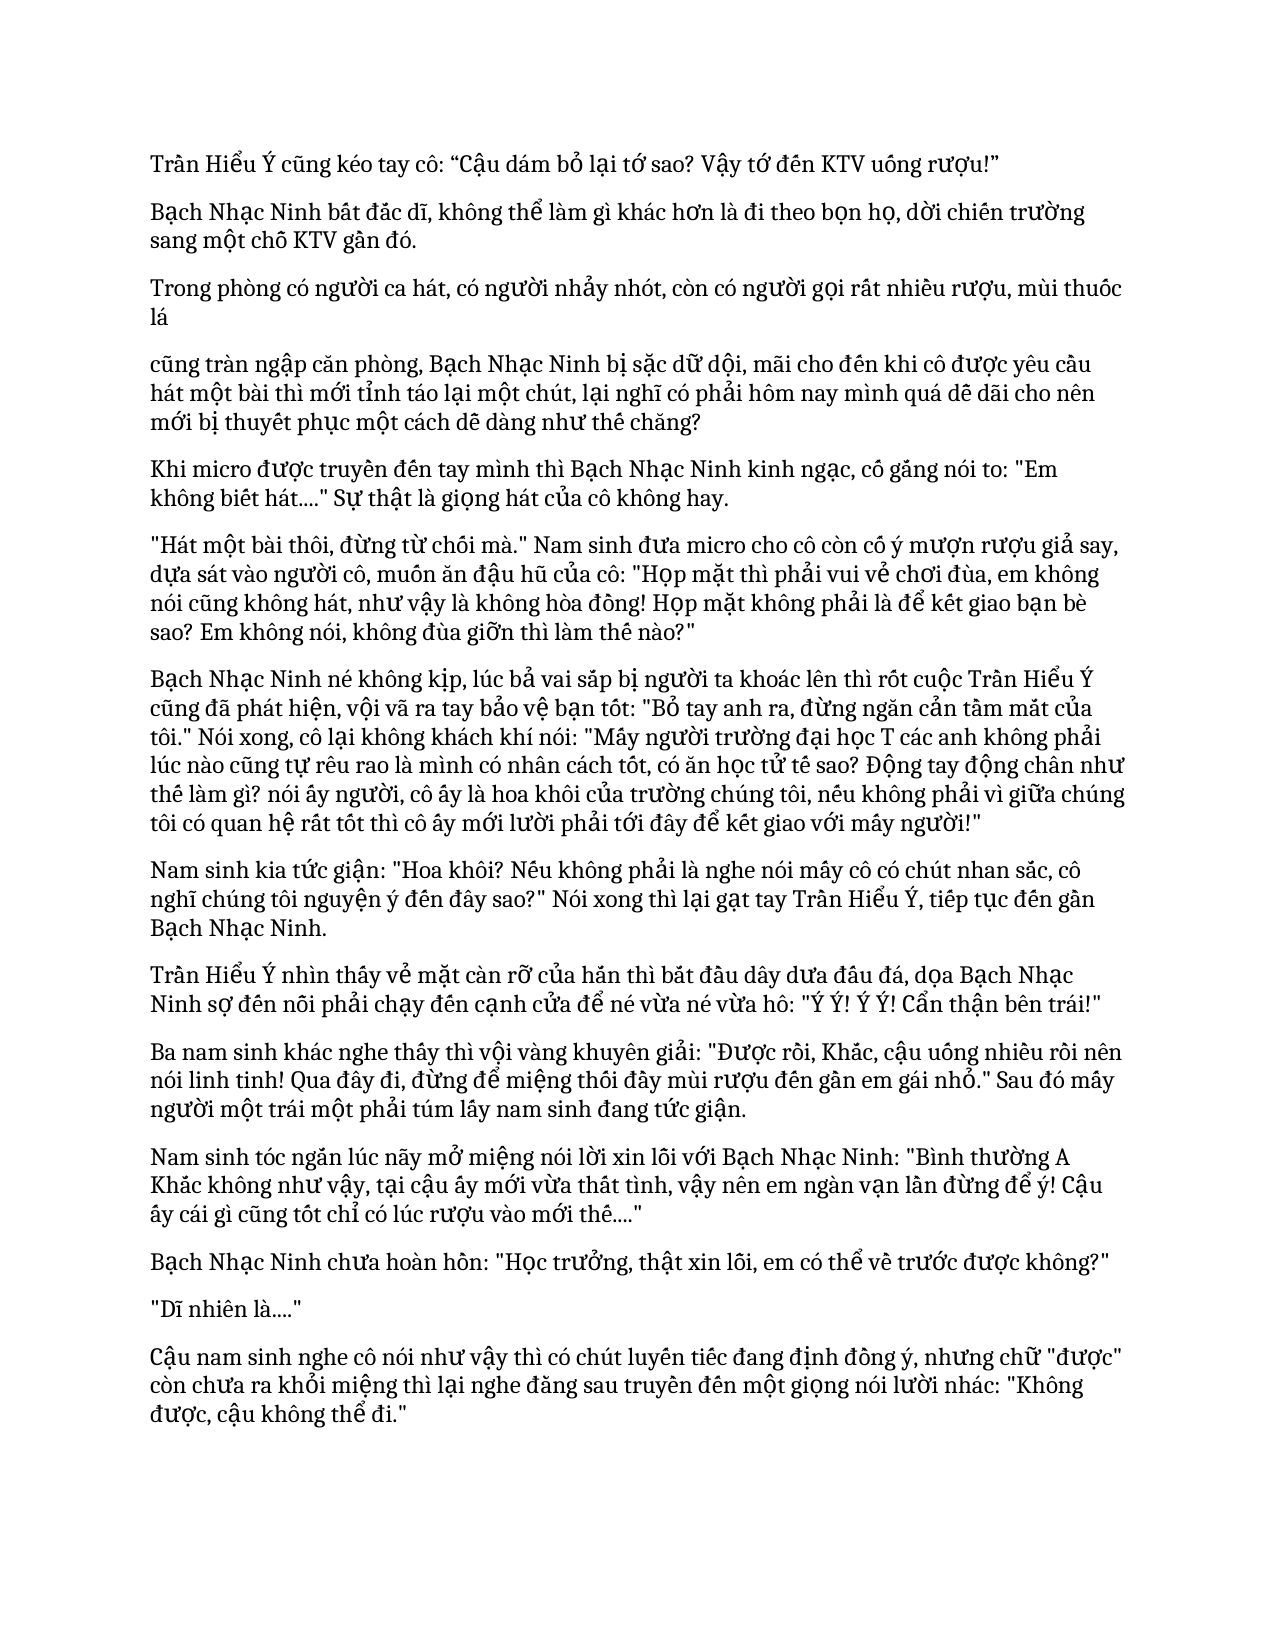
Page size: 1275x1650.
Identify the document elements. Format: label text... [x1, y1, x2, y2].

text Trần Hiểu Ý nhìn thấy vẻ mặt càn rỡ của hắn thì bắt đầu dây dưa đấu đá, dọa Bạch Nhạc Ninh sợ đến nỗi phải chạy đến cạnh cửa để né vừa né vừa hô: "Ý Ý! Ý Ý! Cẩn thận bên trái!" [150, 961, 1125, 1019]
text Bạch Nhạc Ninh bất đắc dĩ, không thể làm gì khác hơn là đi theo bọn họ, dời chiến trường sang một chỗ KTV gần đó. [150, 197, 1125, 255]
text Khi micro được truyền đến tay mình thì Bạch Nhạc Ninh kinh ngạc, cố gắng nói to: "Em không biết hát...." Sự thật là giọng hát của cô không hay. [150, 455, 1125, 512]
text Trần Hiểu Ý cũng kéo tay cô: “Cậu dám bỏ lại tớ sao? Vậy tớ đến KTV uống rượu!” [150, 150, 1125, 179]
text Nam sinh kia tức giận: "Hoa khôi? Nếu không phải là nghe nói mấy cô có chút nhan sắc, cô nghĩ chúng tôi nguyện ý đến đây sao?" Nói xong thì lại gạt tay Trần Hiểu Ý, tiếp tục đến gần Bạch Nhạc Ninh. [150, 856, 1125, 942]
text Trong phòng có người ca hát, có người nhảy nhót, còn có người gọi rất nhiều rượu, mùi thuốc lá [150, 274, 1125, 331]
text Ba nam sinh khác nghe thấy thì vội vàng khuyên giải: "Được rồi, Khắc, cậu uống nhiều rồi nên nói linh tinh! Qua đây đi, đừng để miệng thối đầy mùi rượu đến gần em gái nhỏ." Sau đó mấy người một trái một phải túm lấy nam sinh đang tức giận. [150, 1037, 1125, 1124]
text Nam sinh tóc ngắn lúc nãy mở miệng nói lời xin lỗi với Bạch Nhạc Ninh: "Bình thường A Khắc không như vậy, tại cậu ấy mới vừa thất tình, vậy nên em ngàn vạn lần đừng để ý! Cậu ấy cái gì cũng tốt chỉ có lúc rượu vào mới thế...." [150, 1142, 1125, 1229]
text Cậu nam sinh nghe cô nói như vậy thì có chút luyến tiếc đang định đồng ý, nhưng chữ "được" còn chưa ra khỏi miệng thì lại nghe đằng sau truyền đến một giọng nói lười nhác: "Không được, cậu không thể đi." [150, 1342, 1125, 1429]
text "Dĩ nhiên là...." [150, 1295, 1125, 1324]
text Bạch Nhạc Ninh chưa hoàn hồn: "Học trưởng, thật xin lỗi, em có thể về trước được không?" [150, 1247, 1125, 1276]
text Bạch Nhạc Ninh né không kịp, lúc bả vai sắp bị người ta khoác lên thì rốt cuộc Trần Hiểu Ý cũng đã phát hiện, vội vã ra tay bảo vệ bạn tốt: "Bỏ tay anh ra, đừng ngăn cản tầm mắt của tôi." Nói xong, cô lại không khách khí nói: "Mấy người trường đại học T các anh không phải lúc nào cũng tự rêu rao là mình có nhân cách tốt, có ăn học tử tế sao? Động tay động chân như thế làm gì? nói ấy người, cô ấy là hoa khôi của trường chúng tôi, nếu không phải vì giữa chúng tôi có quan hệ rất tốt thì cô ấy mới lười phải tới đây để kết giao với mấy người!" [150, 665, 1125, 837]
text "Hát một bài thôi, đừng từ chối mà." Nam sinh đưa micro cho cô còn cố ý mượn rượu giả say, dựa sát vào người cô, muốn ăn đậu hũ của cô: "Họp mặt thì phải vui vẻ chơi đùa, em không nói cũng không hát, như vậy là không hòa đồng! Họp mặt không phải là để kết giao bạn bè sao? Em không nói, không đùa giỡn thì làm thế nào?" [150, 531, 1125, 646]
text cũng tràn ngập căn phòng, Bạch Nhạc Ninh bị sặc dữ dội, mãi cho đến khi cô được yêu cầu hát một bài thì mới tỉnh táo lại một chút, lại nghĩ có phải hôm nay mình quá dễ dãi cho nên mới bị thuyết phục một cách dễ dàng như thế chăng? [150, 350, 1125, 436]
